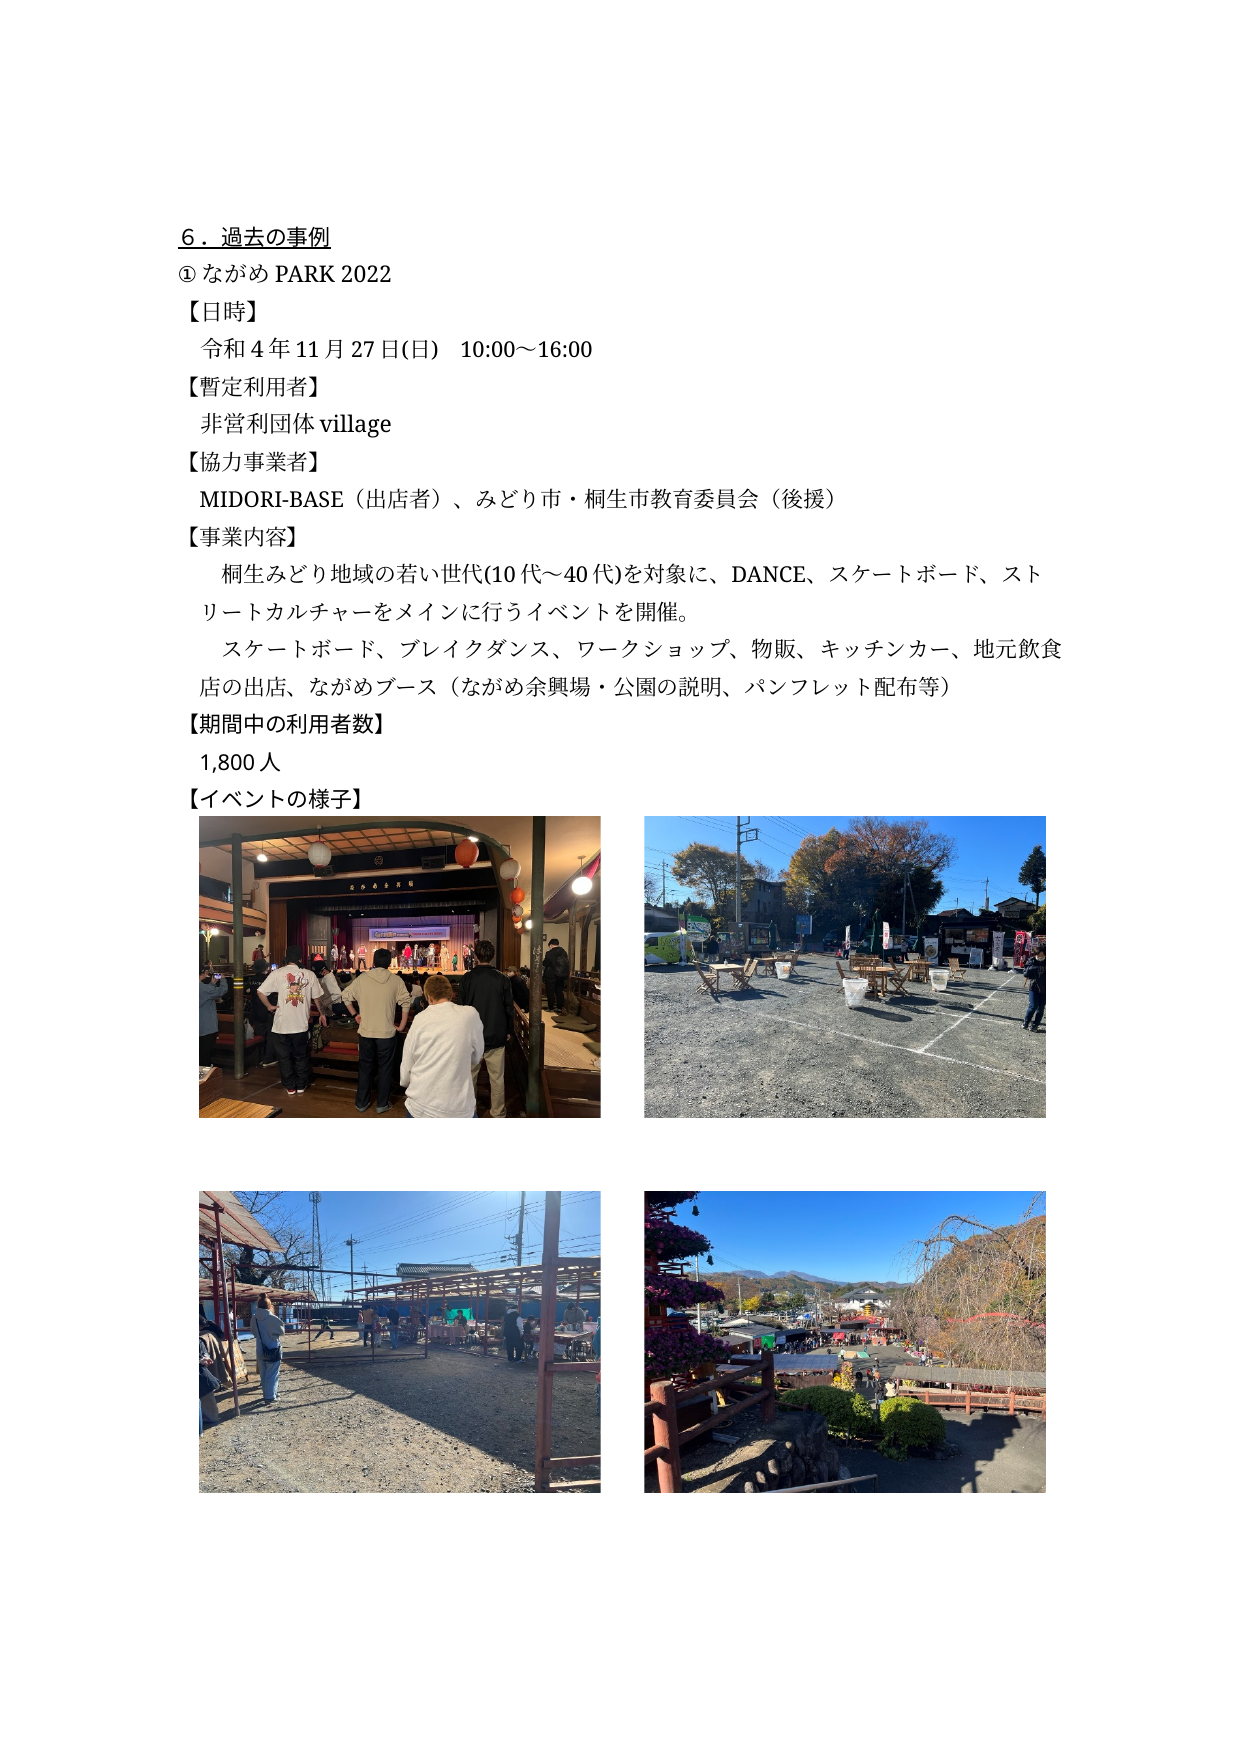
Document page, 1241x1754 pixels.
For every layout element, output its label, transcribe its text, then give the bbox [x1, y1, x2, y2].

text 1,800人 [177, 742, 1063, 779]
text 【期間中の利用者数】 [177, 704, 1063, 742]
picture [199, 816, 601, 1118]
picture [644, 816, 1046, 1118]
text 【事業内容】 [177, 517, 1063, 554]
text MIDORI-BASE（出店者）、みどり市・桐生市教育委員会（後援） [177, 479, 1063, 517]
text ６．過去の事例 [177, 217, 1063, 254]
text 【協力事業者】 [177, 442, 1063, 479]
text 【イベントの様子】 [177, 779, 1063, 817]
text 令和4年11月27日(日) 10:00～16:00 [177, 329, 1063, 367]
text 【日時】 [177, 292, 1063, 329]
text 桐生みどり地域の若い世代(10代～40代)を対象に、DANCE、スケートボード、ストリートカルチャーをメインに行うイベントを開催。 [199, 554, 1063, 629]
text ①ながめPARK 2022 [177, 254, 1063, 292]
picture [644, 1191, 1046, 1493]
text 非営利団体village [177, 404, 1063, 442]
text 【暫定利用者】 [177, 367, 1063, 404]
text スケートボード、ブレイクダンス、ワークショップ、物販、キッチンカー、地元飲食店の出店、ながめブース（ながめ余興場・公園の説明、パンフレット配布等） [199, 629, 1063, 704]
picture [199, 1191, 601, 1493]
